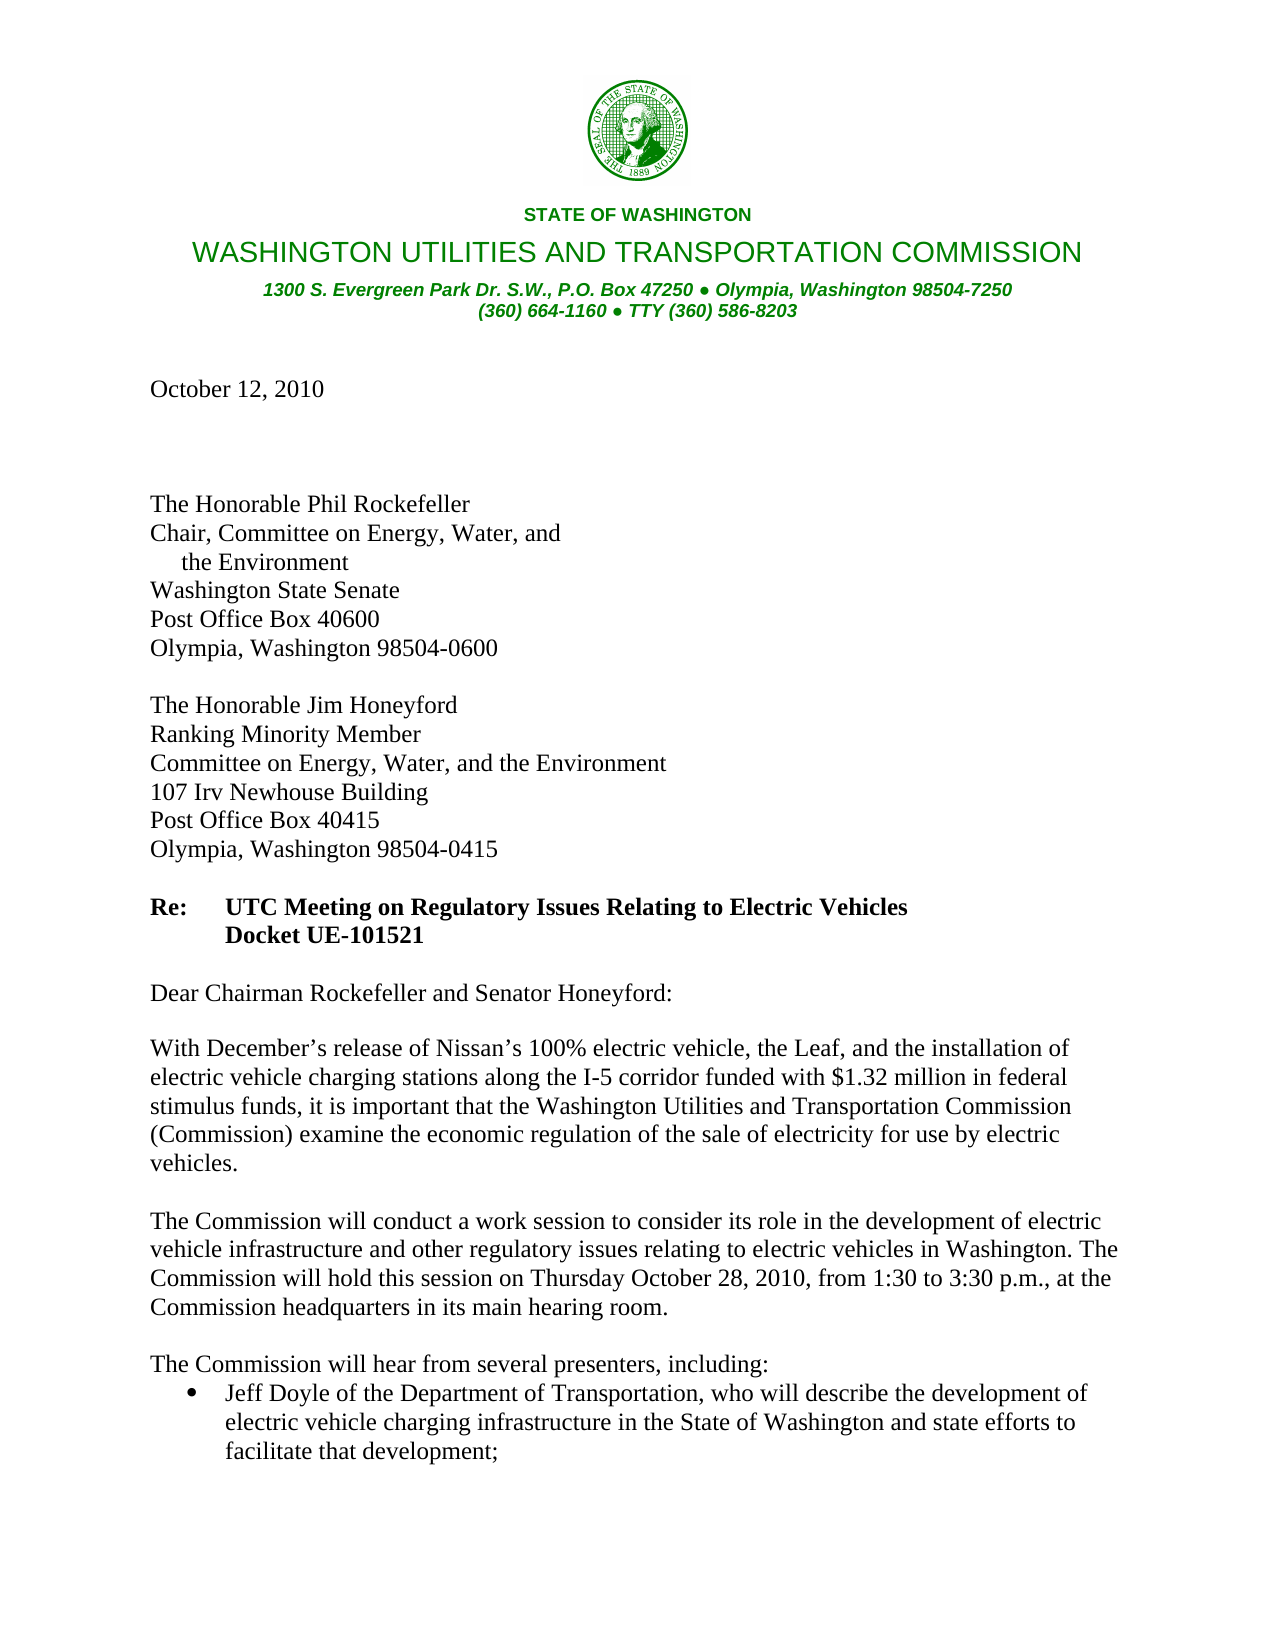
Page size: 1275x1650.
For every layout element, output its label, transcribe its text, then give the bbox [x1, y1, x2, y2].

text Ranking Minority Member [150, 719, 1125, 748]
text Re: UTC Meeting on Regulatory Issues Relating to Electric Vehicles Docket UE-101521 [150, 892, 1125, 949]
table_header Committee on Energy, Water, and the Environment 107 Irv Newhouse Building Post Office Box 40415 Olympia, Washington 98504-0415 [150, 748, 667, 863]
text The Commission will hear from several presenters, including: [150, 1349, 1125, 1378]
text October 12, 2010 [150, 374, 1125, 403]
text Chair, Committee on Energy, Water, and [150, 518, 1125, 547]
text (360) 664-1160 ● TTY (360) 586-8203 [150, 300, 1125, 322]
text Senate [150, 576, 1125, 604]
text the Environment [150, 547, 1125, 576]
text 1300 S. Evergreen Park Dr. S.W., P.O. Box 47250 ● Olympia, Washington 98504-7250 [150, 278, 1125, 300]
text Olympia, Washington 98504-0600 [150, 633, 1125, 662]
text WASHINGTON UTILITIES AND TRANSPORTATION COMMISSION [150, 235, 1125, 269]
text STATE OF WASHINGTON [150, 204, 1125, 226]
text With December’s release of Nissan’s 100% electric vehicle, the Leaf, and the installation of electric vehicle charging stations along the I-5 corridor funded with $1.32 million in federal stimulus funds, it is important that the Washington Utilities and Transportation Commission (Commission) examine the economic regulation of the sale of electricity for use by electric vehicles. [150, 1033, 1125, 1177]
text The Honorable Jim Honeyford [150, 691, 1125, 719]
text Post Office Box 40600 [150, 604, 1125, 633]
list Jeff Doyle of the Department of Transportation, who will describe the development of electric vehicle charging infrastructure in the State of Washington and state efforts to facilitate that development; [187, 1378, 1125, 1464]
text The Honorable Phil Rockefeller [150, 489, 1125, 518]
text The Commission will conduct a work session to consider its role in the development of electric vehicle infrastructure and other regulatory issues relating to electric vehicles in Washington. The Commission will hold this session on Thursday October 28, 2010, from 1:30 to 3:30 p.m., at the Commission headquarters in its main hearing room. [150, 1206, 1125, 1321]
text Dear Chairman Rockefeller and Senator Honeyford: [150, 978, 1125, 1007]
